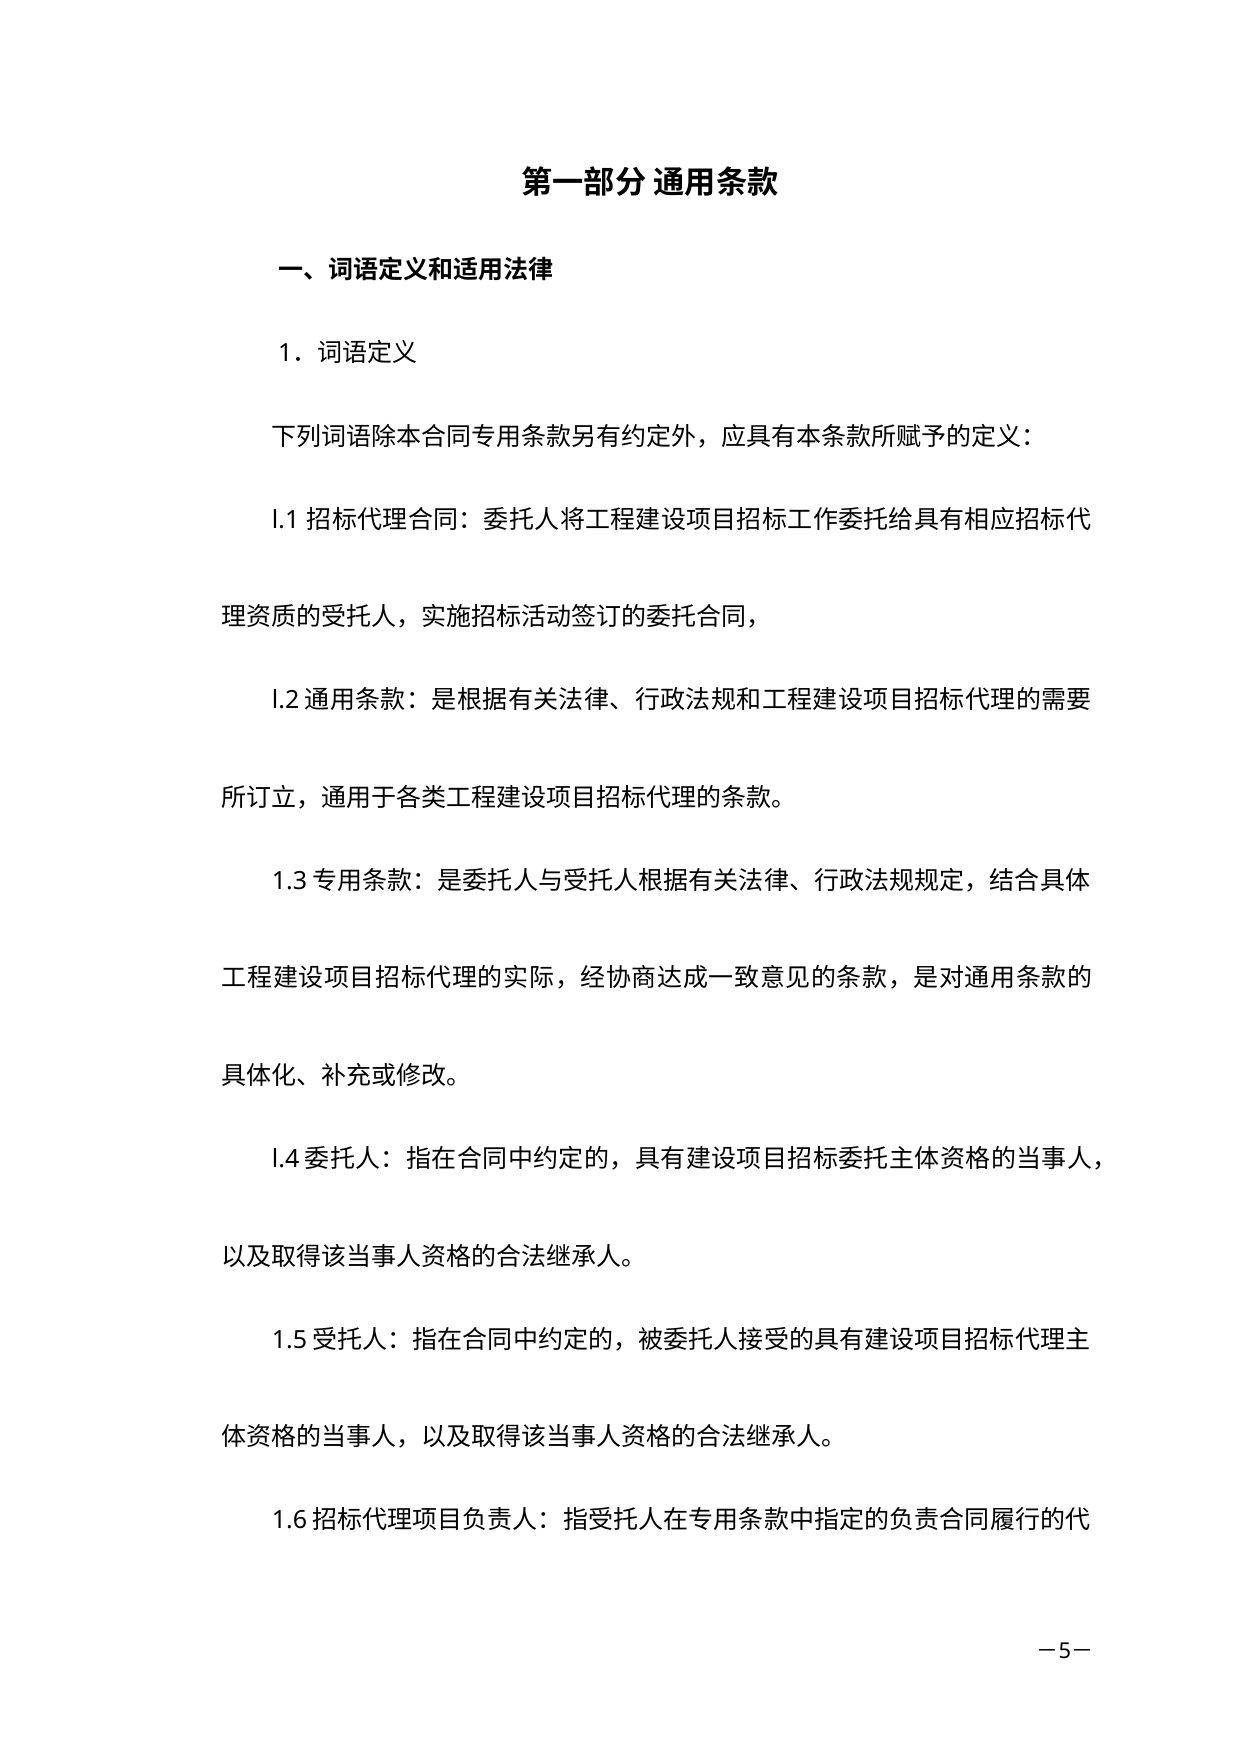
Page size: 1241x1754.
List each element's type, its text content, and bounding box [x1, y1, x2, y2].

text l.1 招标代理合同：委托人将工程建设项目招标工作委托给具有相应招标代理资质的受托人，实施招标活动签订的委托合同， [222, 485, 1092, 647]
text l.2通用条款：是根据有关法律、行政法规和工程建设项目招标代理的需要所订立，通用于各类工程建设项目招标代理的条款。 [222, 665, 1092, 828]
text 1.5受托人：指在合同中约定的，被委托人接受的具有建设项目招标代理主体资格的当事人，以及取得该当事人资格的合法继承人。 [222, 1305, 1092, 1467]
text 第一部分 通用条款 [207, 148, 1092, 213]
text l.4委托人：指在合同中约定的，具有建设项目招标委托主体资格的当事人，以及取得该当事人资格的合法继承人。 [222, 1124, 1092, 1287]
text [222, 1485, 1092, 1550]
text 下列词语除本合同专用条款另有约定外，应具有本条款所赋予的定义： [222, 402, 1092, 467]
text 1.3专用条款：是委托人与受托人根据有关法律、行政法规规定，结合具体工程建设项目招标代理的实际，经协商达成一致意见的条款，是对通用条款的具体化、补充或修改。 [222, 846, 1092, 1106]
text 一、词语定义和适用法律 [222, 235, 1092, 300]
text 1．词语定义 [222, 318, 1092, 383]
